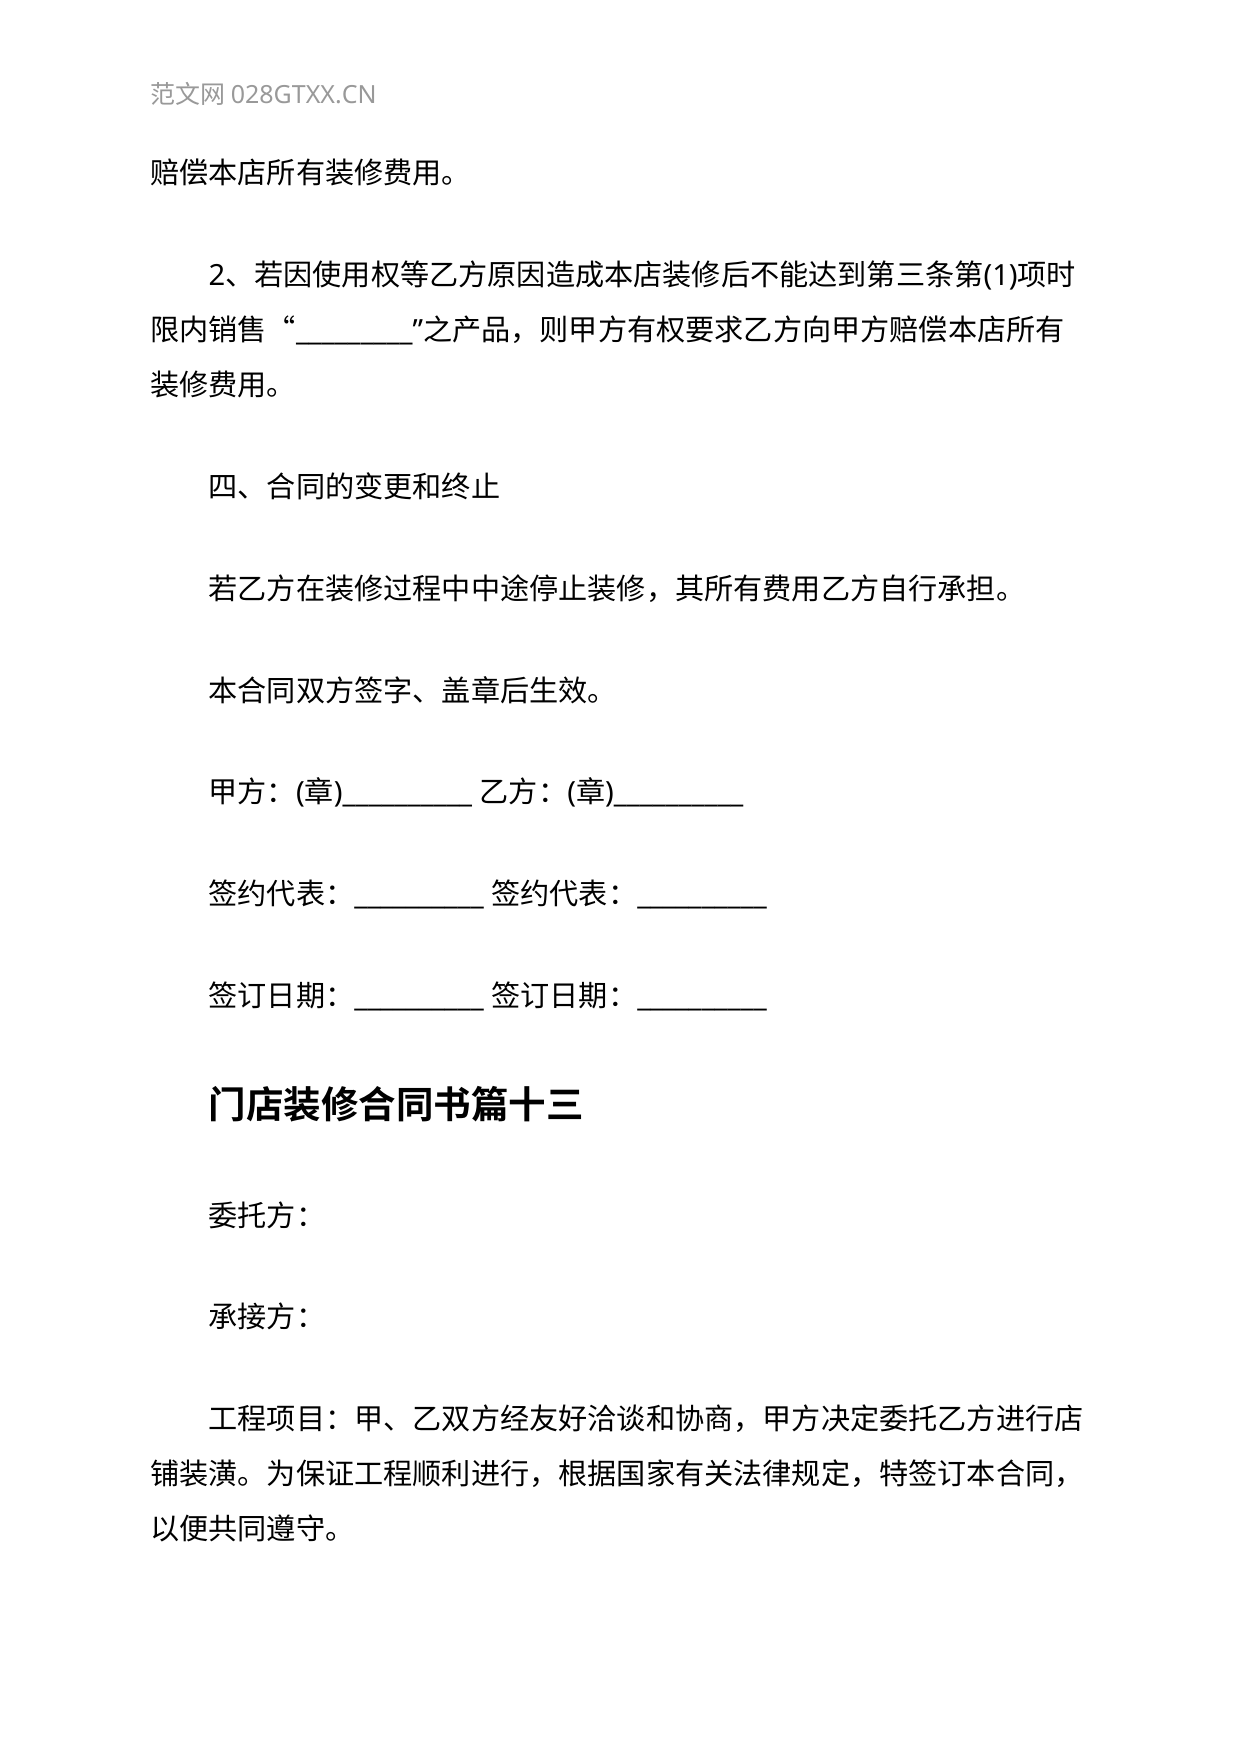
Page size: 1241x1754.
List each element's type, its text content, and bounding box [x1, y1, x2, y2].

text 承接方： [150, 1294, 1090, 1336]
text 签约代表：__________ 签约代表：__________ [150, 871, 1090, 913]
text 四、合同的变更和终止 [150, 463, 1090, 506]
text 本合同双方签字、盖章后生效。 [150, 667, 1090, 709]
text 若乙方在装修过程中中途停止装修，其所有费用乙方自行承担。 [150, 565, 1090, 608]
text 甲方：(章)__________ 乙方：(章)__________ [150, 769, 1090, 811]
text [150, 150, 1090, 192]
text 2、若因使用权等乙方原因造成本店装修后不能达到第三条第(1)项时限内销售“_________”之产品，则甲方有权要求乙方向甲方赔偿本店所有装修费用。 [150, 252, 1090, 404]
text 签订日期：__________ 签订日期：__________ [150, 973, 1090, 1015]
text 门店装修合同书篇十三 [150, 1075, 1090, 1129]
text 委托方： [150, 1192, 1090, 1234]
text 工程项目：甲、乙双方经友好洽谈和协商，甲方决定委托乙方进行店铺装潢。为保证工程顺利进行，根据国家有关法律规定，特签订本合同，以便共同遵守。 [150, 1396, 1090, 1548]
